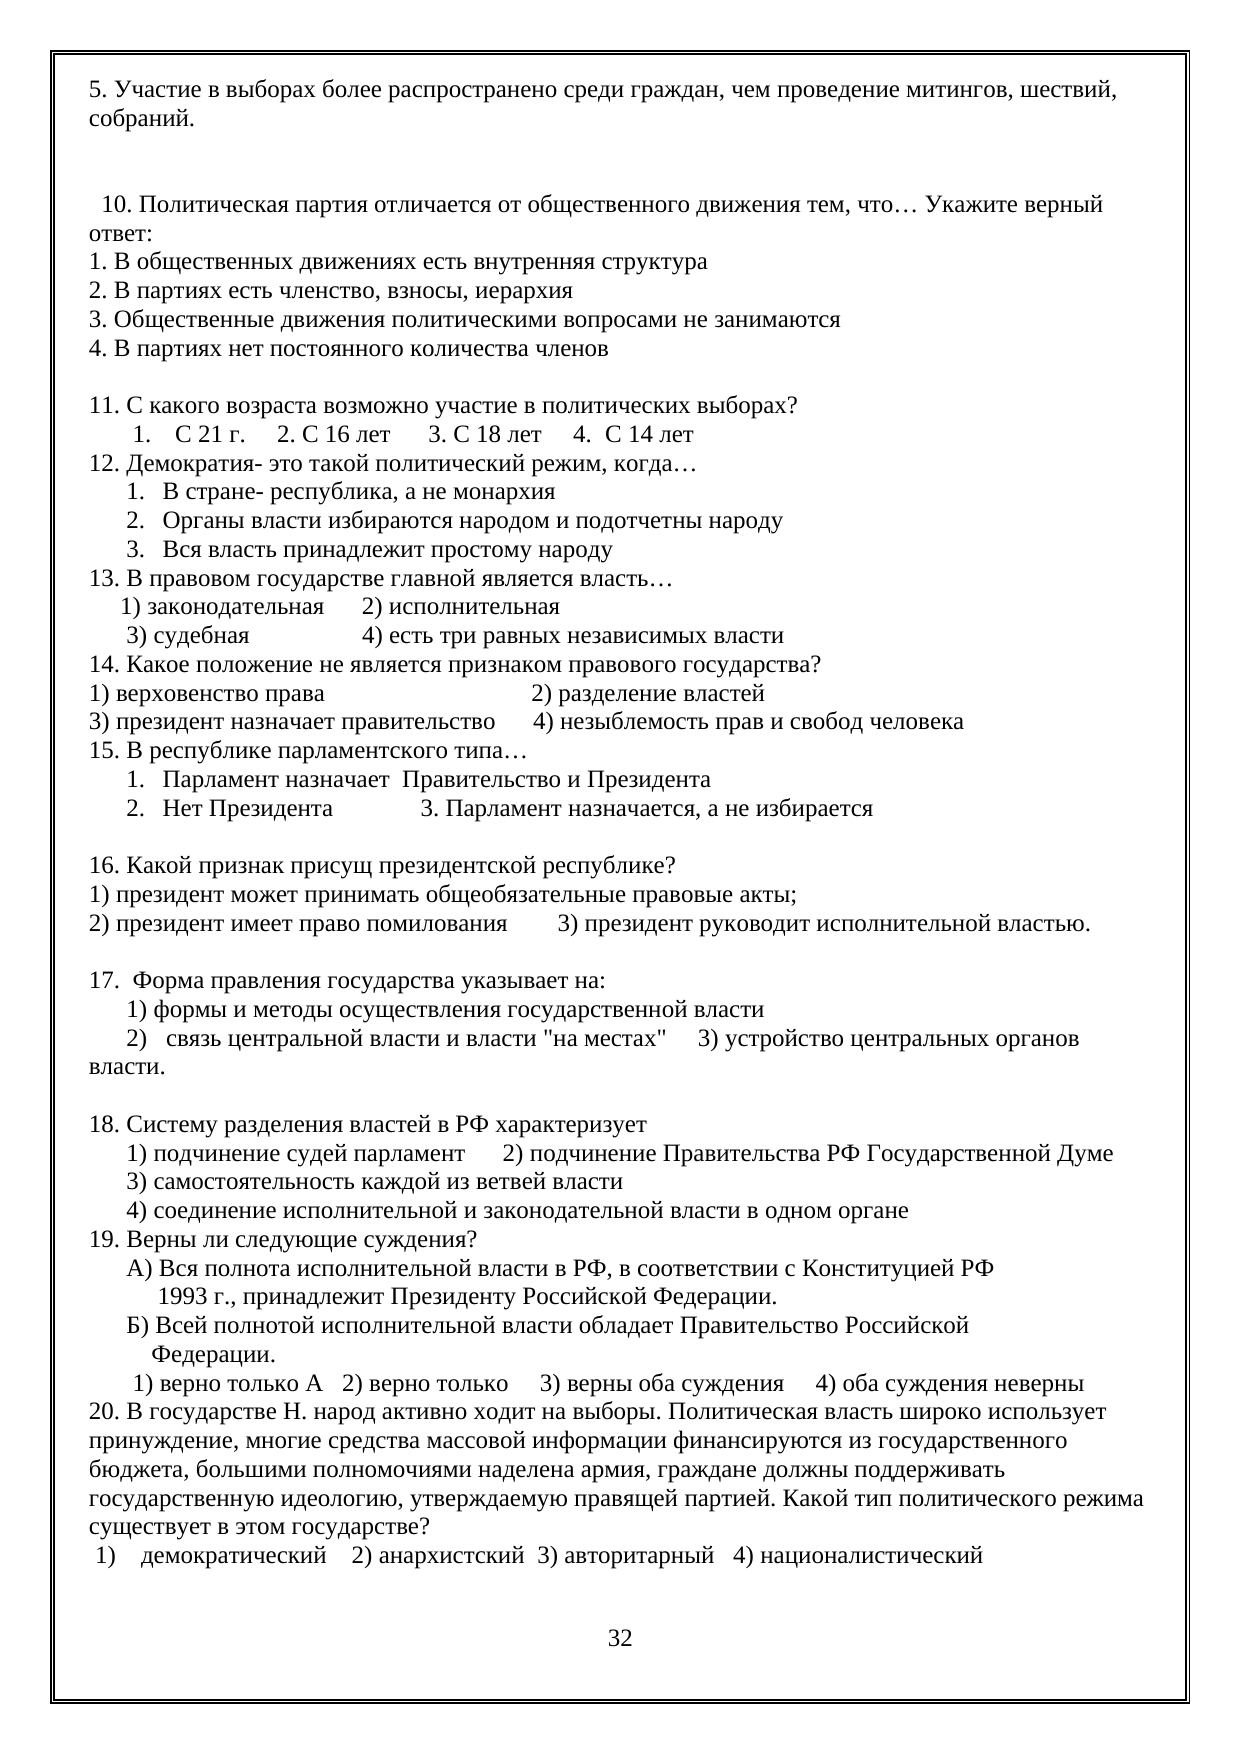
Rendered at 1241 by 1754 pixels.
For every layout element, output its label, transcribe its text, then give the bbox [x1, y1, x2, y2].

text 4) соединение исполнительной и законодательной власти в одном органе [89, 1195, 1152, 1224]
text 2) президент имеет право помилования 3) президент руководит исполнительной властью. [89, 908, 1152, 936]
text Федерации. [89, 1339, 1152, 1368]
text 10. Политическая партия отличается от общественного движения тем, что… Укажите верный ответ: [89, 189, 1152, 246]
text 1) верховенство права 2) разделение властей [89, 678, 1152, 706]
text 12. Демократия- это такой политический режим, когда… [89, 448, 1152, 476]
text 13. В правовом государстве главной является власть… [89, 563, 1152, 591]
text 18. Систему разделения властей в РФ характеризует [89, 1109, 1152, 1138]
text 2. Нет Президента 3. Парламент назначается, а не избирается [89, 793, 1152, 821]
text 3) президент назначает правительство 4) незыблемость прав и свобод человека [89, 706, 1152, 735]
text 1. С . 2. С 16 лет 3. С 18 лет 4. С 14 лет [89, 419, 1152, 448]
text 1. В стране- республика, а не монархия [89, 476, 1152, 505]
text 1) формы и методы осуществления государственной власти [89, 994, 1152, 1023]
text 3. Вся власть принадлежит простому народу [89, 534, 1152, 563]
text 11. С какого возраста возможно участие в политических выборах? [89, 390, 1152, 419]
text 1) демократический 2) анархистский 3) авторитарный 4) националистический [89, 1540, 1152, 1569]
text 2. В партиях есть членство, взносы, иерархия [89, 275, 1152, 304]
text 19. Верны ли следующие суждения? [89, 1224, 1152, 1253]
text 3) судебная 4) есть три равных независимых власти [89, 620, 1152, 649]
text 14. Какое положение не является признаком правового государства? [89, 649, 1152, 678]
text 3) самостоятельность каждой из ветвей власти [89, 1166, 1152, 1195]
text 17. Форма правления государства указывает на: [89, 965, 1152, 994]
text 2. Органы власти избираются народом и подотчетны народу [89, 505, 1152, 534]
text 1. В общественных движениях есть внутренняя структура [89, 246, 1152, 275]
text 4. В партиях нет постоянного количества членов [89, 333, 1152, 361]
text 1) верно только А 2) верно только 3) верны оба суждения 4) оба суждения неверны [89, 1368, 1152, 1396]
text 20. В государстве Н. народ активно ходит на выборы. Политическая власть широко использует принуждение, многие средства массовой информации финансируются из государственного бюджета, большими полномочиями наделена армия, граждане должны поддерживать государственную идеологию, утверждаемую правящей партией. Какой тип политического режима существует в этом государстве? [89, 1396, 1152, 1540]
text А) Вся полнота исполнительной власти в РФ, в соответствии с Конституцией РФ [89, 1253, 1152, 1281]
text 1. Парламент назначает Правительство и Президента [89, 764, 1152, 793]
text ., принадлежит Президенту Российской Федерации. [89, 1281, 1152, 1310]
text 1) подчинение судей парламент 2) подчинение Правительства РФ Государственной Думе [89, 1138, 1152, 1166]
text 16. Какой признак присущ президентской республике? [89, 850, 1152, 879]
text Б) Всей полнотой исполнительной власти обладает Правительство Российской [89, 1310, 1152, 1339]
text 3. Общественные движения политическими вопросами не занимаются [89, 304, 1152, 333]
text 15. В республике парламентского типа… [89, 735, 1152, 764]
text 2) связь центральной власти и власти "на местах" 3) устройство центральных органов власти. [89, 1023, 1152, 1080]
text 1) законодательная 2) исполнительная [89, 591, 1152, 620]
text 5. Участие в выборах более распространено среди граждан, чем проведение митингов, шествий, собраний. [89, 74, 1152, 131]
text 1) президент может принимать общеобязательные правовые акты; [89, 879, 1152, 908]
